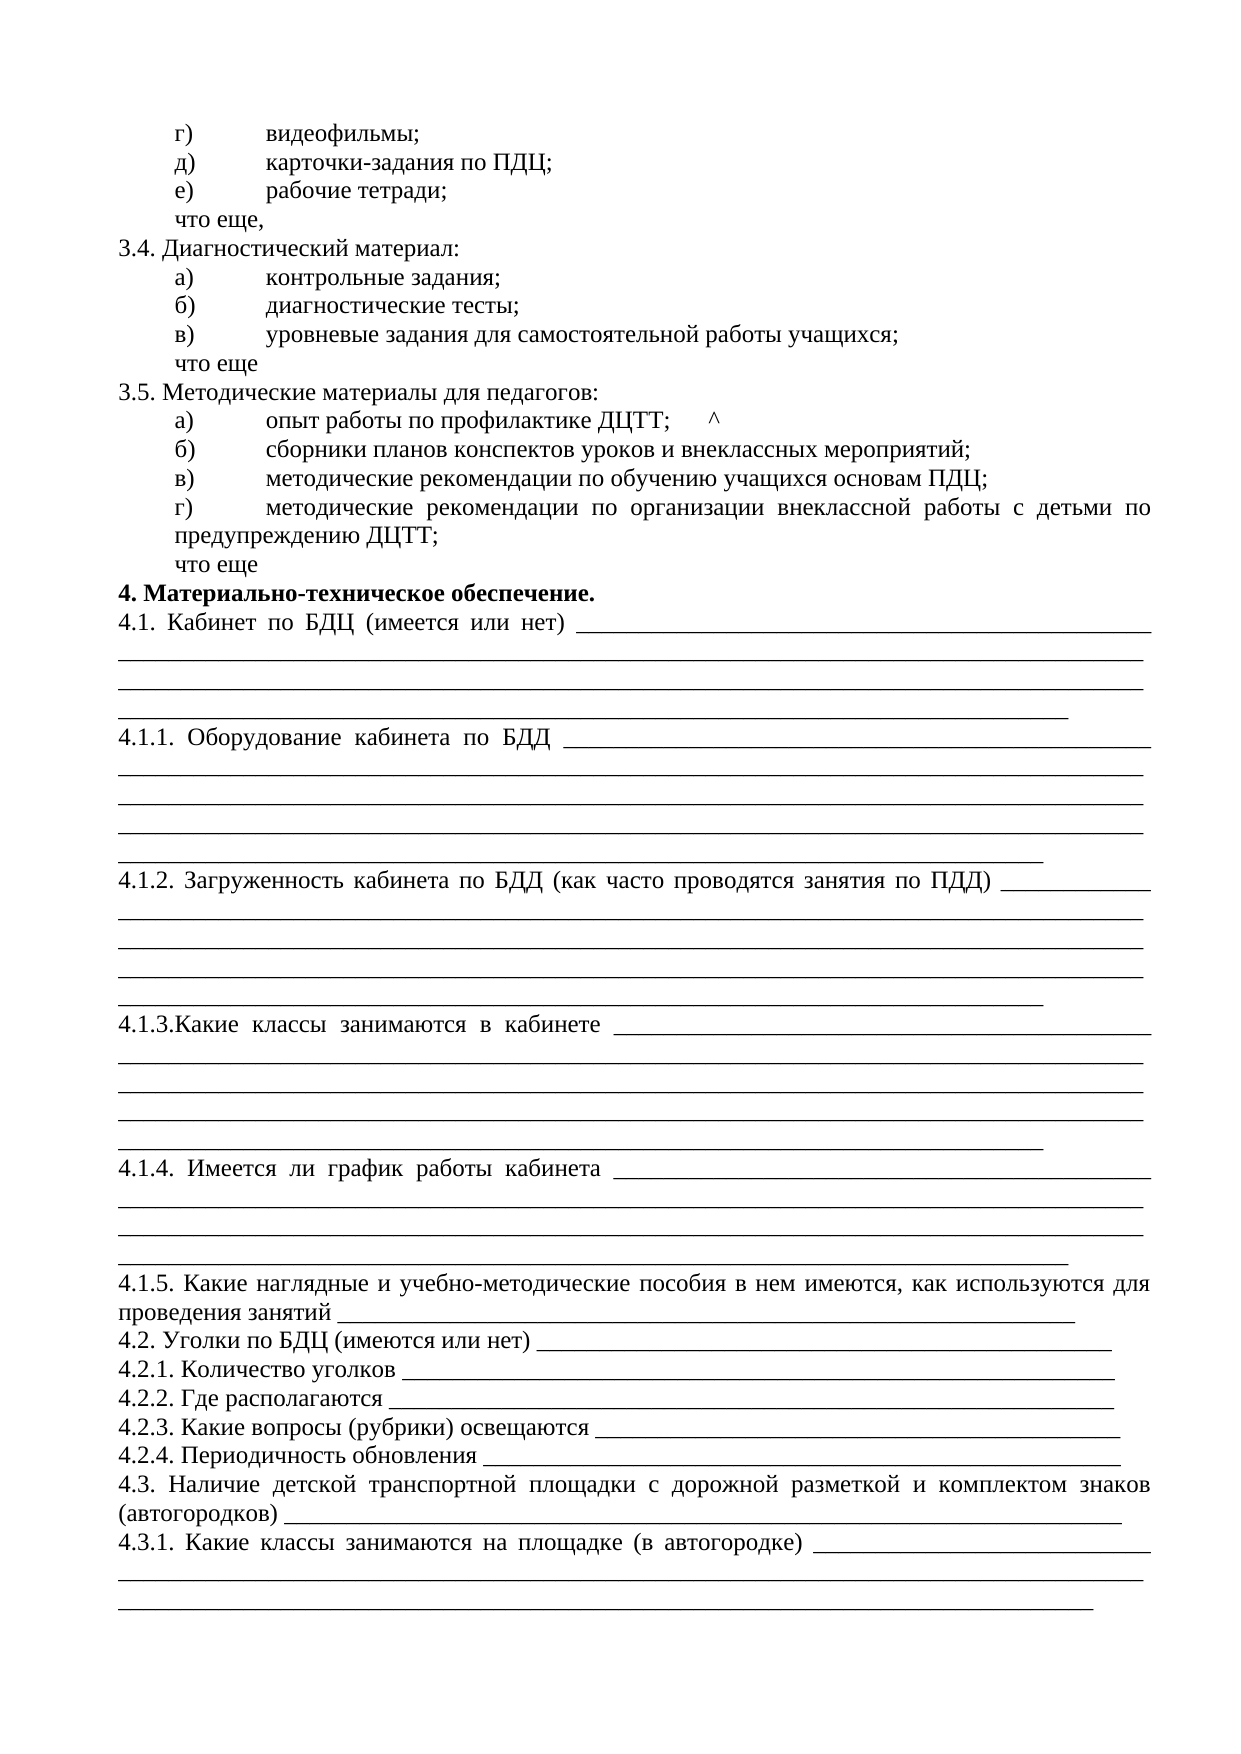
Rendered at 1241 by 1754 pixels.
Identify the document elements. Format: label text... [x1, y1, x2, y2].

text в) уровневые задания для самостоятельной работы учащихся; [174, 319, 1152, 348]
text 4.1.5. Какие наглядные и учебно-методические пособия в нем имеются, как используются для проведения занятий ___________________________________________________________ [118, 1268, 1152, 1326]
text 4.2.1. Количество уголков _________________________________________________________ [118, 1354, 1152, 1383]
text 4.2. Уголки по БДЦ (имеются или нет) ______________________________________________ [118, 1326, 1152, 1354]
text 4.2.4. Периодичность обновления ___________________________________________________ [118, 1441, 1152, 1469]
text 4.1.2. Загруженность кабинета по БДД (как часто проводятся занятия по ПДД) ____________ ________________________________________________________________________________________________________________________________________________________________________________________________________________________________________________________________________________________________________________________________ [118, 866, 1152, 1009]
text 4.2.2. Где располагаются __________________________________________________________ [118, 1383, 1152, 1412]
text 3.4. Диагностический материал: [118, 233, 1152, 262]
text 4.3. Наличие детской транспортной площадки с дорожной разметкой и комплектом знаков (автогородков) ___________________________________________________________________ [118, 1469, 1152, 1527]
text 4.1.3.Какие классы занимаются в кабинете ___________________________________________ ________________________________________________________________________________________________________________________________________________________________________________________________________________________________________________________________________________________________________________________________ [118, 1009, 1152, 1153]
text что еще, [174, 204, 1152, 233]
text г) видеофильмы; [174, 118, 1152, 147]
text в) методические рекомендации по обучению учащихся основам ПДЦ; [174, 463, 1152, 492]
text 4.1.1. Оборудование кабинета по БДД _______________________________________________ ________________________________________________________________________________________________________________________________________________________________________________________________________________________________________________________________________________________________________________________________ [118, 722, 1152, 866]
text 4.3.1. Какие классы занимаются на площадке (в автогородке) ___________________________ ________________________________________________________________________________________________________________________________________________________________ [118, 1527, 1152, 1613]
text а) контрольные задания; [174, 262, 1152, 291]
text что еще [174, 348, 1152, 377]
text а) опыт работы по профилактике ДЦТТ; ^ [174, 406, 1152, 434]
text 4.2.3. Какие вопросы (рубрики) освещаются __________________________________________ [118, 1412, 1152, 1441]
text 3.5. Методические материалы для педагогов: [118, 377, 1152, 406]
text б) диагностические тесты; [174, 291, 1152, 319]
text что еще [174, 549, 1152, 578]
text 4. Материально-техническое обеспечение. [118, 578, 1152, 607]
text е) рабочие тетради; [174, 176, 1152, 204]
text б) сборники планов конспектов уроков и внеклассных мероприятий; [174, 434, 1152, 463]
text д) карточки-задания по ПДЦ; [174, 147, 1152, 176]
text 4.1. Кабинет по БДЦ (имеется или нет) ______________________________________________ ________________________________________________________________________________________________________________________________________________________________________________________________________________________________________________ [118, 607, 1152, 722]
text г) методические рекомендации по организации внеклассной работы с детьми по предупреждению ДЦТТ; [174, 492, 1152, 549]
text 4.1.4. Имеется ли график работы кабинета ___________________________________________ ________________________________________________________________________________________________________________________________________________________________________________________________________________________________________________ [118, 1153, 1152, 1268]
